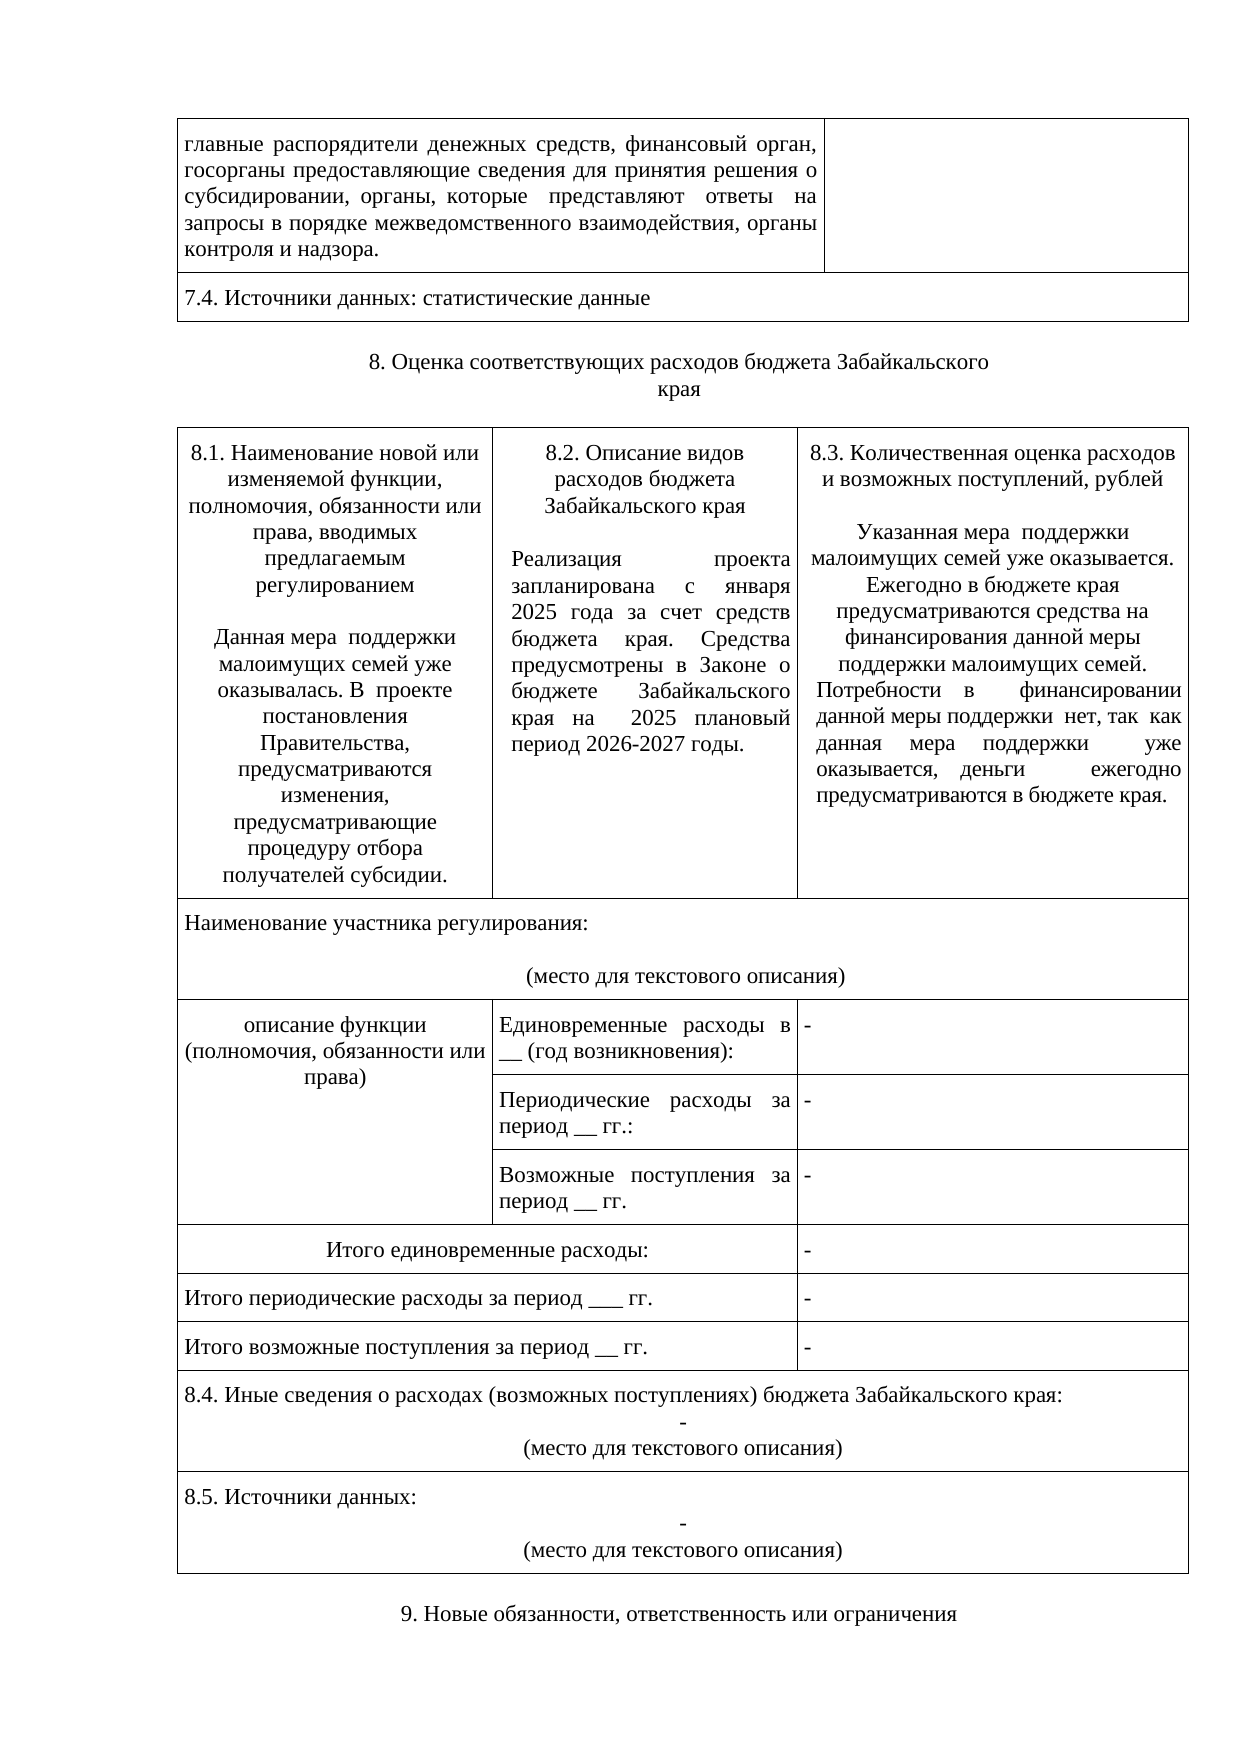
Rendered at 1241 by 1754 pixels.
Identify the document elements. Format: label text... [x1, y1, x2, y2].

table_header 8.2. Описание видов расходов бюджета Забайкальского края Реализация проекта запланирована с января 2025 года за счет средств бюджета края. Средства предусмотрены в Законе о бюджете Забайкальского края на 2025 плановый период 2026-2027 годы. [493, 428, 797, 898]
table_cell Периодические расходы за период __ гг.: [493, 1075, 797, 1149]
table_cell Возможные поступления за период __ гг. [493, 1150, 797, 1224]
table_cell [178, 119, 824, 272]
table_cell Итого возможные поступления за период __ гг. [178, 1322, 797, 1370]
table_cell 8.5. Источники данных: - (место для текстового описания) [178, 1472, 1188, 1573]
table_cell описание функции (полномочия, обязанности или права) [178, 1000, 492, 1224]
table_cell - [798, 1274, 1188, 1321]
text края [177, 374, 1181, 401]
table_cell 8.4. Иные сведения о расходах (возможных поступлениях) бюджета Забайкальского края: - (место для текстового описания) [178, 1371, 1188, 1471]
table_cell - [798, 1075, 1188, 1149]
table_cell - [798, 1150, 1188, 1224]
table_header 8.1. Наименование новой или изменяемой функции, полномочия, обязанности или права, вводимых предлагаемым регулированием Данная мера поддержки малоимущих семей уже оказывалась. В проекте постановления Правительства, предусматриваются изменения, предусматривающие процедуру отбора получателей субсидии. [178, 428, 492, 898]
table_cell Единовременные расходы в __ (год возникновения): [493, 1000, 797, 1074]
table_cell 7.4. Источники данных: статистические данные [178, 273, 1188, 321]
table_cell Наименование участника регулирования: (место для текстового описания) [178, 899, 1188, 999]
table_cell - [825, 119, 1188, 272]
table_cell - [798, 1225, 1188, 1273]
table_cell - [798, 1000, 1188, 1074]
table_cell Итого единовременные расходы: [178, 1225, 797, 1273]
table_header 8.3. Количественная оценка расходов и возможных поступлений, рублей Указанная мера поддержки малоимущих семей уже оказывается. Ежегодно в бюджете края предусматриваются средства на финансирования данной меры поддержки малоимущих семей. Потребности в финансировании данной меры поддержки нет, так как данная мера поддержки уже оказывается, деньги ежегодно предусматриваются в бюджете края. [798, 428, 1188, 898]
table_cell - [798, 1322, 1188, 1370]
text 8. Оценка соответствующих расходов бюджета Забайкальского [177, 348, 1181, 374]
text 9. Новые обязанности, ответственность или ограничения [177, 1600, 1181, 1626]
table_cell Итого периодические расходы за период ___ гг. [178, 1274, 797, 1321]
